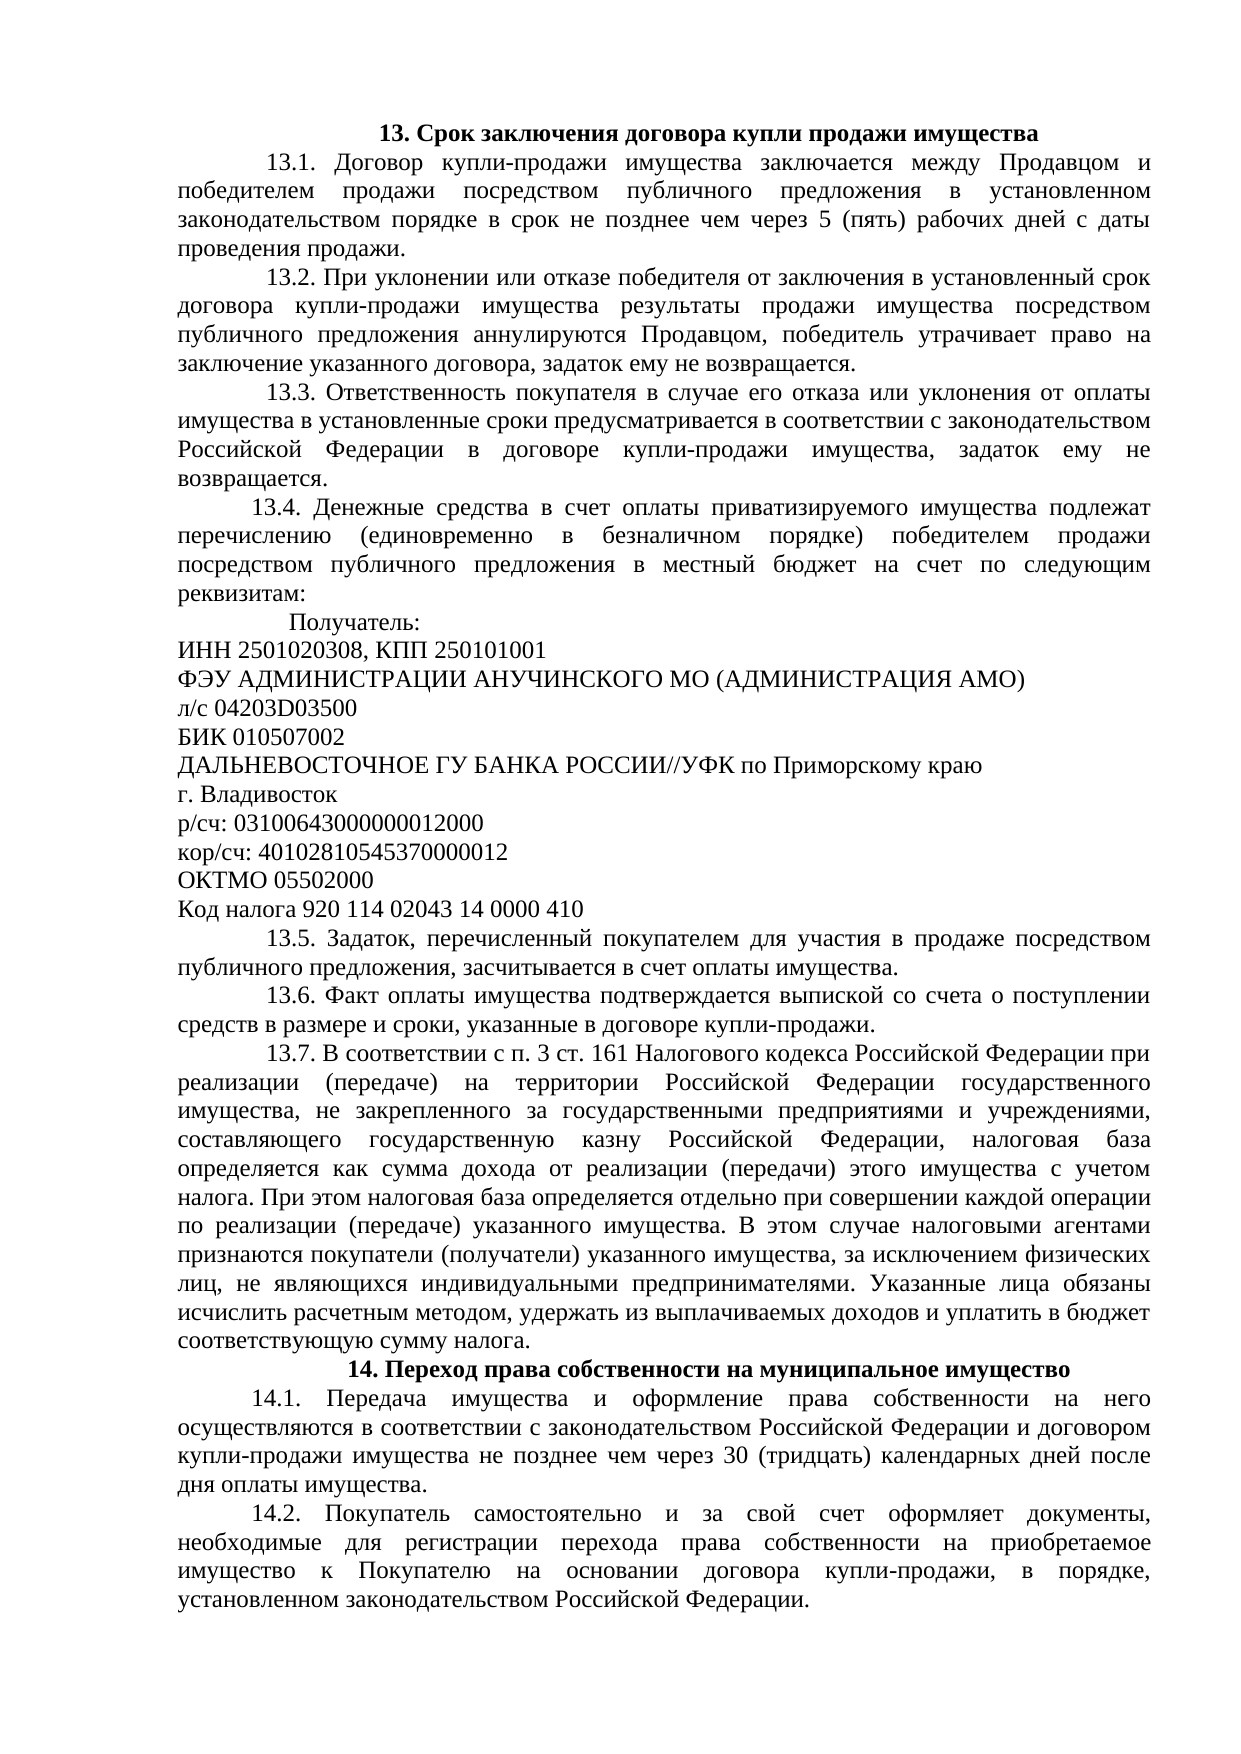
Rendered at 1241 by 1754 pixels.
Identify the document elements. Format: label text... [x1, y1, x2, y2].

text 13.2. При уклонении или отказе победителя от заключения в установленный срок договора купли-продажи имущества результаты продажи имущества посредством публичного предложения аннулируются Продавцом, победитель утрачивает право на заключение указанного договора, задаток ему не возвращается. [177, 262, 1152, 377]
text 14.2. Покупатель самостоятельно и за свой счет оформляет документы, необходимые для регистрации перехода права собственности на приобретаемое имущество к Покупателю на основании договора купли-продажи, в порядке, установленном законодательством Российской Федерации. [177, 1498, 1152, 1613]
text БИК 010507002 [177, 722, 1152, 751]
text Код налога 920 114 02043 14 0000 410 [177, 894, 1152, 923]
text кор/сч: 40102810545370000012 [177, 837, 1152, 866]
text г. Владивосток [177, 779, 1152, 808]
text 13.5. Задаток, перечисленный покупателем для участия в продаже посредством публичного предложения, засчитывается в счет оплаты имущества. [177, 923, 1152, 981]
text 14.1. Передача имущества и оформление права собственности на него осуществляются в соответствии с законодательством Российской Федерации и договором купли-продажи имущества не позднее чем через 30 (тридцать) календарных дней после дня оплаты имущества. [177, 1383, 1152, 1498]
text ДАЛЬНЕВОСТОЧНОЕ ГУ БАНКА РОССИИ//УФК по Приморскому краю [177, 751, 1152, 779]
text 13.4. Денежные средства в счет оплаты приватизируемого имущества подлежат перечислению (единовременно в безналичном порядке) победителем продажи посредством публичного предложения в местный бюджет на счет по следующим реквизитам: [177, 492, 1152, 607]
text 13.7. В соответствии с п. 3 ст. 161 Налогового кодекса Российской Федерации при реализации (передаче) на территории Российской Федерации государственного имущества, не закрепленного за государственными предприятиями и учреждениями, составляющего государственную казну Российской Федерации, налоговая база определяется как сумма дохода от реализации (передачи) этого имущества с учетом налога. При этом налоговая база определяется отдельно при совершении каждой операции по реализации (передаче) указанного имущества. В этом случае налоговыми агентами признаются покупатели (получатели) указанного имущества, за исключением физических лиц, не являющихся индивидуальными предпринимателями. Указанные лица обязаны исчислить расчетным методом, удержать из выплачиваемых доходов и уплатить в бюджет соответствующую сумму налога. [177, 1038, 1152, 1354]
text р/сч: 03100643000000012000 [177, 808, 1152, 837]
text 14. Переход права собственности на муниципальное имущество [266, 1354, 1152, 1383]
text 13.6. Факт оплаты имущества подтверждается выпиской со счета о поступлении средств в размере и сроки, указанные в договоре купли-продажи. [177, 981, 1152, 1038]
text л/c 04203D03500 [177, 693, 1152, 722]
text 13. Срок заключения договора купли продажи имущества [266, 118, 1152, 147]
text 13.1. Договор купли-продажи имущества заключается между Продавцом и победителем продажи посредством публичного предложения в установленном законодательством порядке в срок не позднее чем через 5 (пять) рабочих дней с даты проведения продажи. [177, 147, 1152, 262]
text ФЭУ АДМИНИСТРАЦИИ АНУЧИНСКОГО МО (АДМИНИСТРАЦИЯ АМО) [177, 664, 1152, 693]
text ИНН 2501020308, КПП 250101001 [177, 636, 1152, 664]
text ОКТМО 05502000 [177, 866, 1152, 894]
text 13.3. Ответственность покупателя в случае его отказа или уклонения от оплаты имущества в установленные сроки предусматривается в соответствии с законодательством Российской Федерации в договоре купли-продажи имущества, задаток ему не возвращается. [177, 377, 1152, 492]
text Получатель: [251, 607, 1152, 636]
